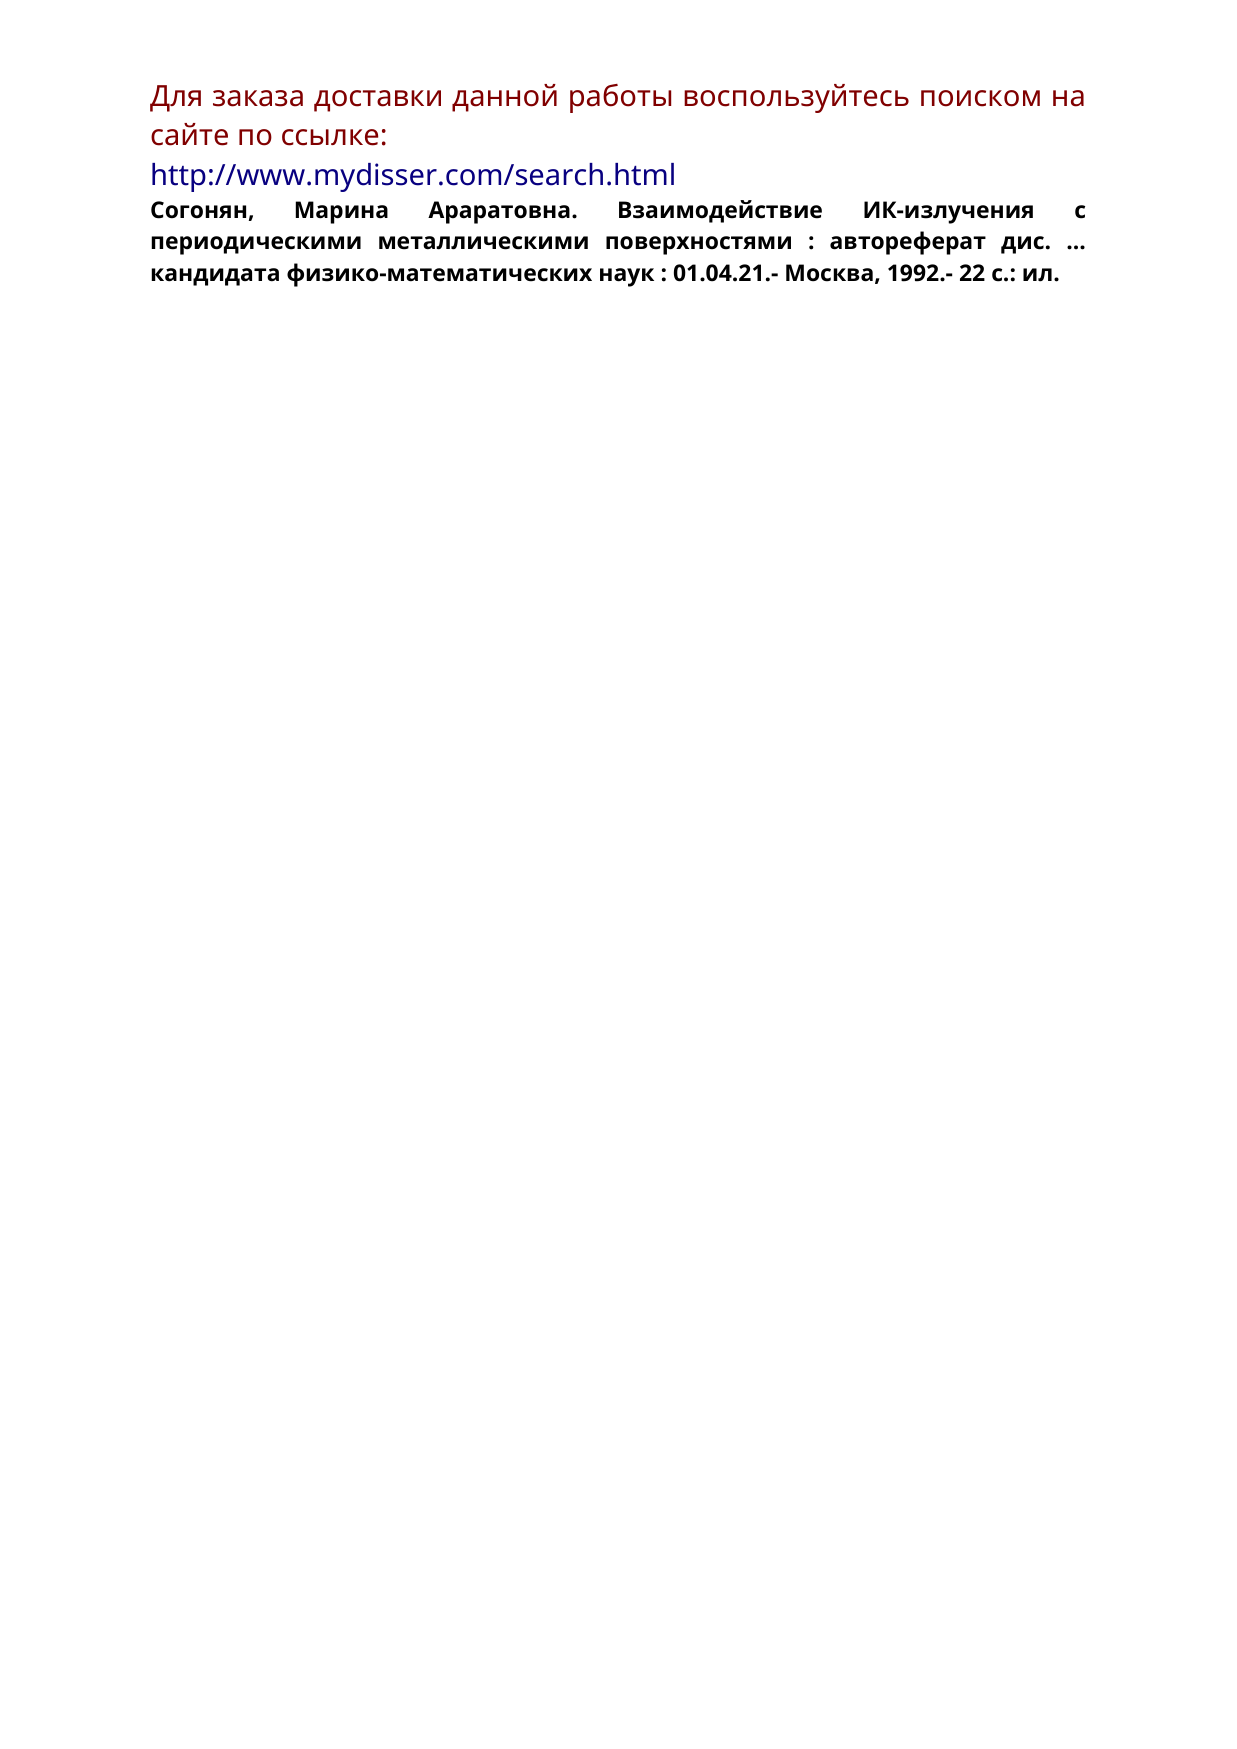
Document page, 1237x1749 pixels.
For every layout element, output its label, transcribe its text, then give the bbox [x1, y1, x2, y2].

text Согонян, Марина Араратовна. Взаимодействие ИК-излучения с периодическими металлическими поверхностями : автореферат дис. ... кандидата физико-математических наук : 01.04.21.- Москва, 1992.- 22 с.: ил. [150, 194, 1086, 288]
